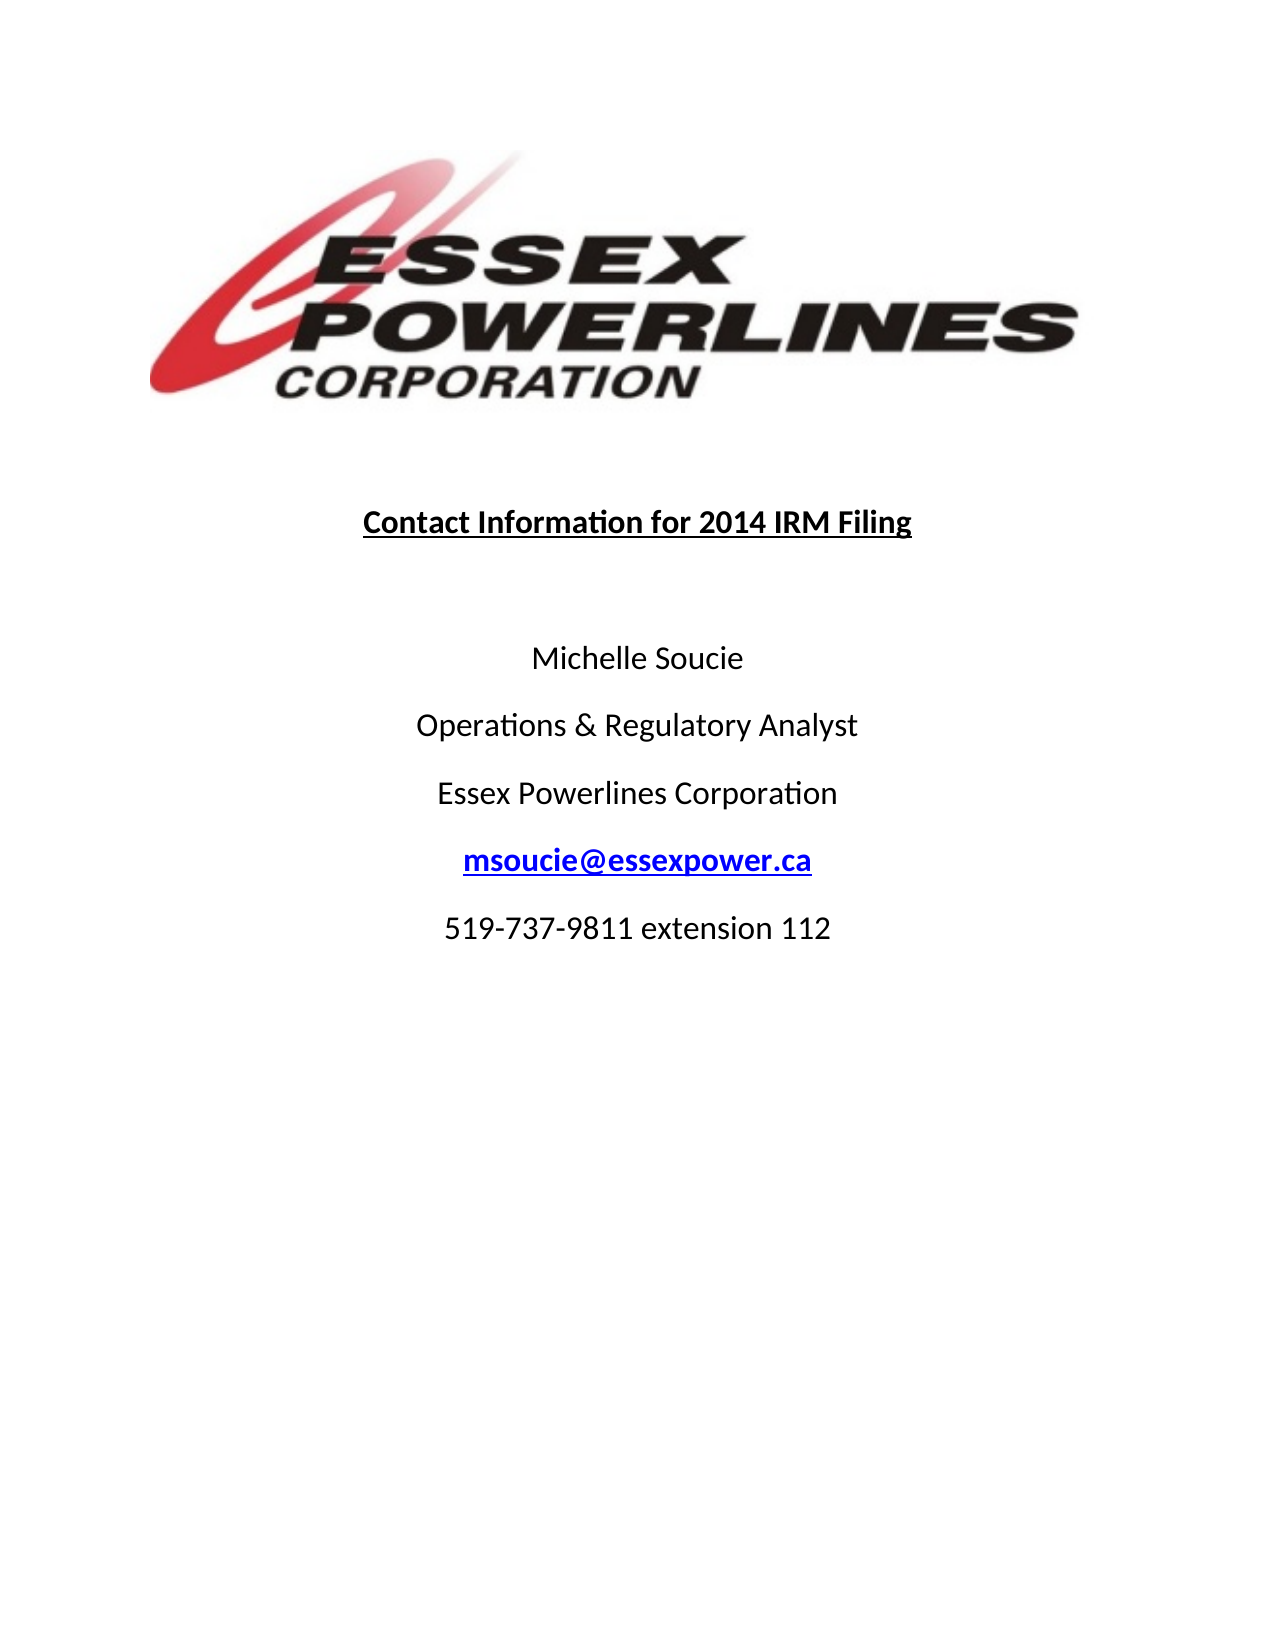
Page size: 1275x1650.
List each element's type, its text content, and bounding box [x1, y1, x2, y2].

text 519-737-9811 extension 112 [150, 907, 1125, 948]
text msoucie@essexpower.ca [150, 839, 1125, 880]
text Contact Information for 2014 IRM Filing [150, 501, 1125, 542]
text Essex Powerlines Corporation [150, 772, 1125, 813]
picture [150, 150, 1094, 424]
text Operations & Regulatory Analyst [150, 704, 1125, 745]
text Michelle Soucie [150, 637, 1125, 677]
